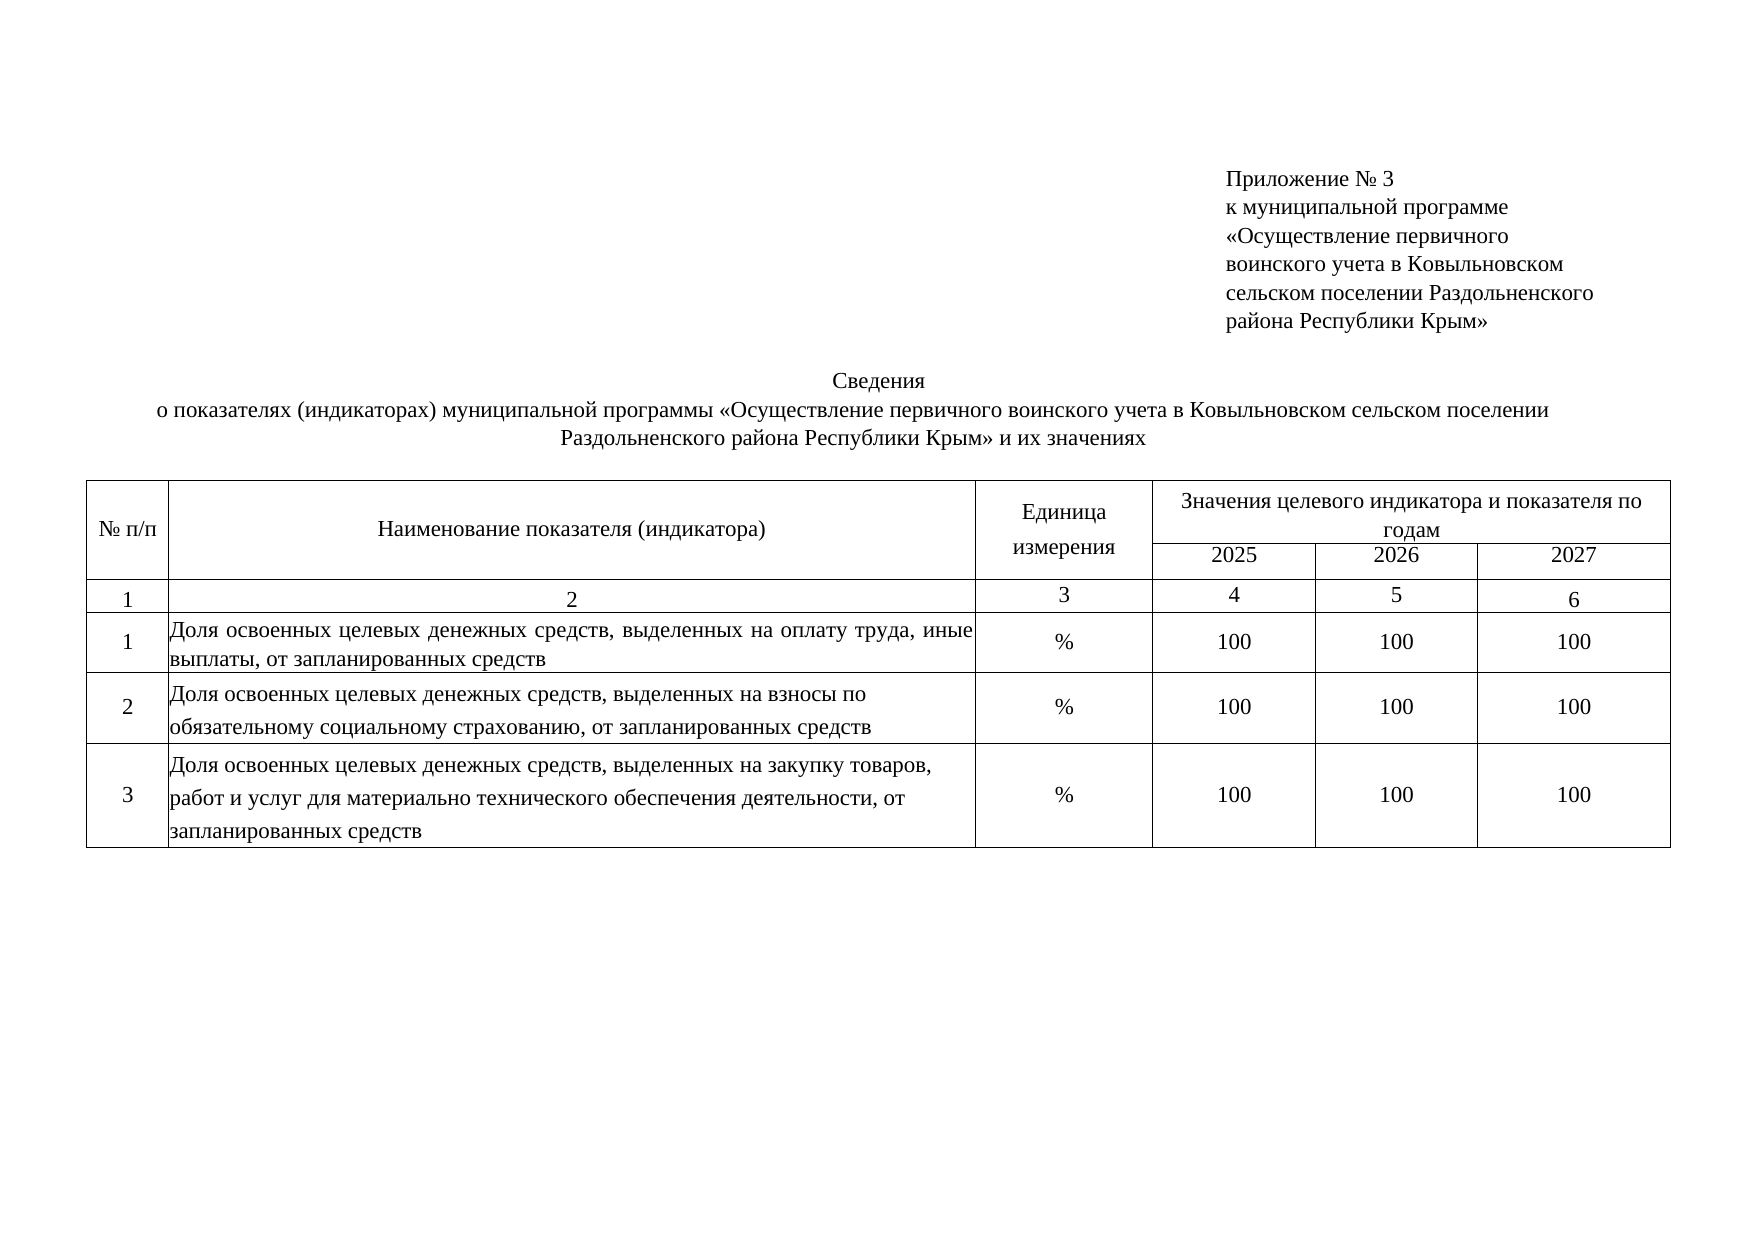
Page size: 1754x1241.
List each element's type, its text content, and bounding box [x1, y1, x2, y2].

table_cell Доля освоенных целевых денежных средств, выделенных на оплату труда, иные выплаты, от запланированных средств [169, 613, 975, 672]
table_cell % [976, 744, 1152, 847]
table_cell % [976, 673, 1152, 742]
text Приложение № 3 к муниципальной программе «Осуществление первичного воинского учета в Ковыльновском сельском поселении Раздольненского района Республики Крым» [1226, 163, 1606, 334]
text Сведения [103, 366, 1654, 394]
table_cell % [976, 613, 1152, 672]
table_cell 100 [1316, 744, 1477, 847]
table_cell 100 [1153, 673, 1315, 742]
table_header № п/п [87, 481, 168, 579]
table_cell 100 [1316, 613, 1477, 672]
table_cell Доля освоенных целевых денежных средств, выделенных на взносы по обязательному социальному страхованию, от запланированных средств [169, 673, 975, 742]
table_cell 3 [976, 580, 1152, 612]
table_cell 3 [87, 744, 168, 847]
table_cell 100 [1153, 744, 1315, 847]
table_cell 2026 [1316, 544, 1477, 579]
table_cell 2 [87, 673, 168, 742]
table_cell 4 [1153, 580, 1315, 612]
table_cell 100 [1478, 673, 1670, 742]
table_header Наименование показателя (индикатора) [169, 481, 975, 579]
table_cell 2025 [1153, 544, 1315, 579]
table_cell 1 [87, 613, 168, 672]
table_cell 100 [1478, 744, 1670, 847]
table_cell 2 [169, 580, 975, 612]
table_cell 2027 [1478, 544, 1670, 579]
table_cell 100 [1153, 613, 1315, 672]
table_cell 5 [1316, 580, 1477, 612]
text о показателях (индикаторах) муниципальной программы «Осуществление первичного воинского учета в Ковыльновском сельском поселении Раздольненского района Республики Крым» и их значениях [103, 394, 1604, 451]
table_cell 100 [1478, 613, 1670, 672]
table_cell 6 [1478, 580, 1670, 612]
table_cell 1 [87, 580, 168, 612]
table_cell Доля освоенных целевых денежных средств, выделенных на закупку товаров, работ и услуг для материально технического обеспечения деятельности, от запланированных средств [169, 744, 975, 847]
table_header Значения целевого индикатора и показателя по годам [1153, 481, 1670, 543]
table_header Единица измерения [976, 481, 1152, 579]
table_cell 100 [1316, 673, 1477, 742]
